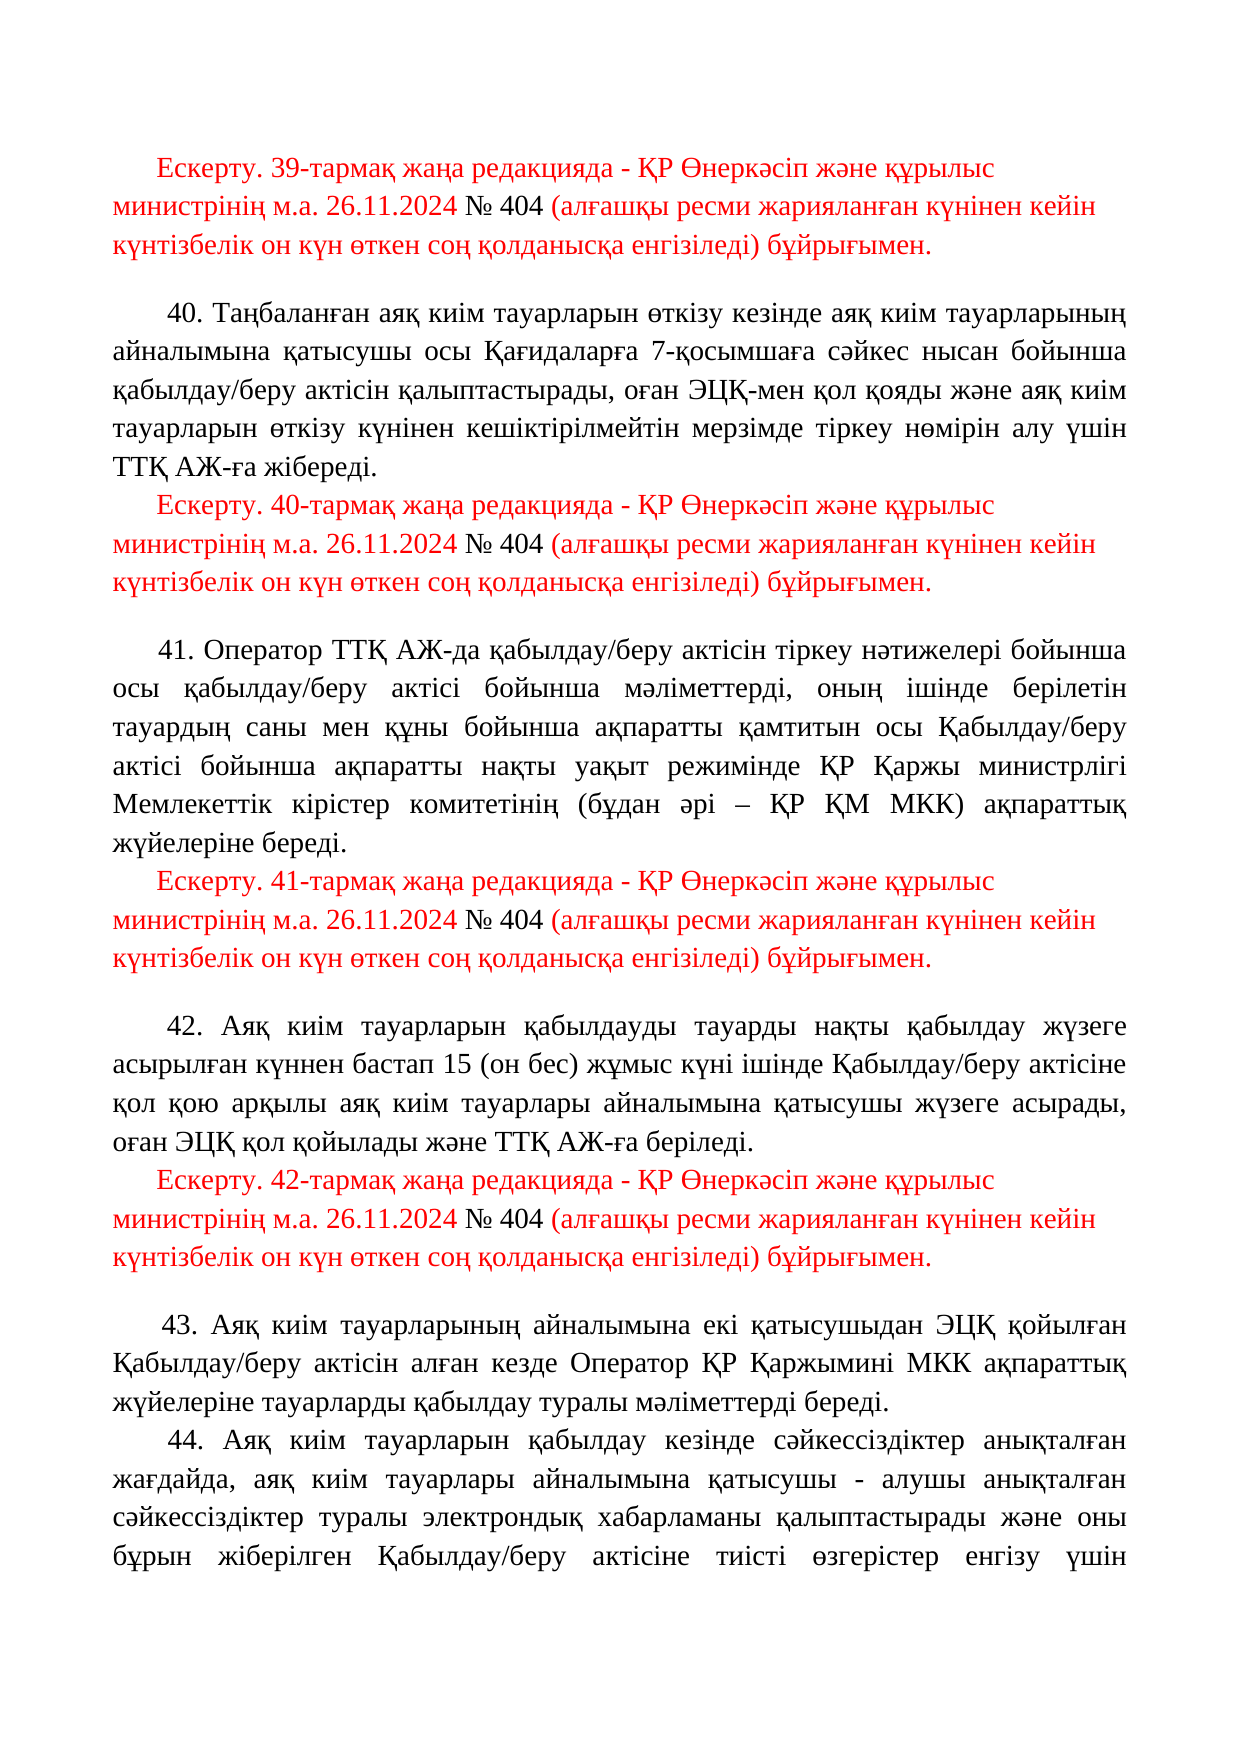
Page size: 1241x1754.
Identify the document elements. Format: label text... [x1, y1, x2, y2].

text 42. Аяқ киім тауарларын қабылдауды тауарды нақты қабылдау жүзеге асырылған күннен бастап 15 (он бес) жұмыс күні ішінде Қабылдау/беру актісіне қол қою арқылы аяқ киім тауарлары айналымына қатысушы жүзеге асырады, оған ЭЦҚ қол қойылады және ТТҚ АЖ-ға беріледі. [112, 1008, 1128, 1157]
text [112, 1422, 1128, 1572]
text Ескерту. 41-тармақ жаңа редакцияда - ҚР Өнеркәсіп және құрылыс министрінің м.а. 26.11.2024 № 404 (алғашқы ресми жарияланған күнінен кейін күнтізбелік он күн өткен соң қолданысқа енгізіледі) бұйрығымен. [112, 863, 1128, 1004]
text 40. Таңбаланған аяқ киім тауарларын өткізу кезінде аяқ киім тауарларының айналымына қатысушы осы Қағидаларға 7-қосымшаға сәйкес нысан бойынша қабылдау/беру актісін қалыптастырады, оған ЭЦҚ-мен қол қояды және аяқ киім тауарларын өткізу күнінен кешіктірілмейтін мерзімде тіркеу нөмірін алу үшін ТТҚ АЖ-ға жібереді. [112, 295, 1128, 482]
text 41. Оператор ТТҚ АЖ-да қабылдау/беру актісін тіркеу нәтижелері бойынша осы қабылдау/беру актісі бойынша мәліметтерді, оның ішінде берілетін тауардың саны мен құны бойынша ақпаратты қамтитын осы Қабылдау/беру актісі бойынша ақпаратты нақты уақыт режимінде ҚР Қаржы министрлігі Мемлекеттік кірістер комитетінің (бұдан әрі – ҚР ҚМ МКК) ақпараттық жүйелеріне береді. [112, 632, 1128, 858]
text Ескерту. 40-тармақ жаңа редакцияда - ҚР Өнеркәсіп және құрылыс министрінің м.а. 26.11.2024 № 404 (алғашқы ресми жарияланған күнінен кейін күнтізбелік он күн өткен соң қолданысқа енгізіледі) бұйрығымен. [112, 487, 1128, 628]
text Ескерту. 39-тармақ жаңа редакцияда - ҚР Өнеркәсіп және құрылыс министрінің м.а. 26.11.2024 № 404 (алғашқы ресми жарияланған күнінен кейін күнтізбелік он күн өткен соң қолданысқа енгізіледі) бұйрығымен. [112, 150, 1128, 291]
text Ескерту. 42-тармақ жаңа редакцияда - ҚР Өнеркәсіп және құрылыс министрінің м.а. 26.11.2024 № 404 (алғашқы ресми жарияланған күнінен кейін күнтізбелік он күн өткен соң қолданысқа енгізіледі) бұйрығымен. [112, 1162, 1128, 1303]
text 43. Аяқ киім тауарларының айналымына екі қатысушыдан ЭЦҚ қойылған Қабылдау/беру актісін алған кезде Оператор ҚР Қаржымині МКК ақпараттық жүйелеріне тауарларды қабылдау туралы мәліметтерді береді. [112, 1307, 1128, 1417]
